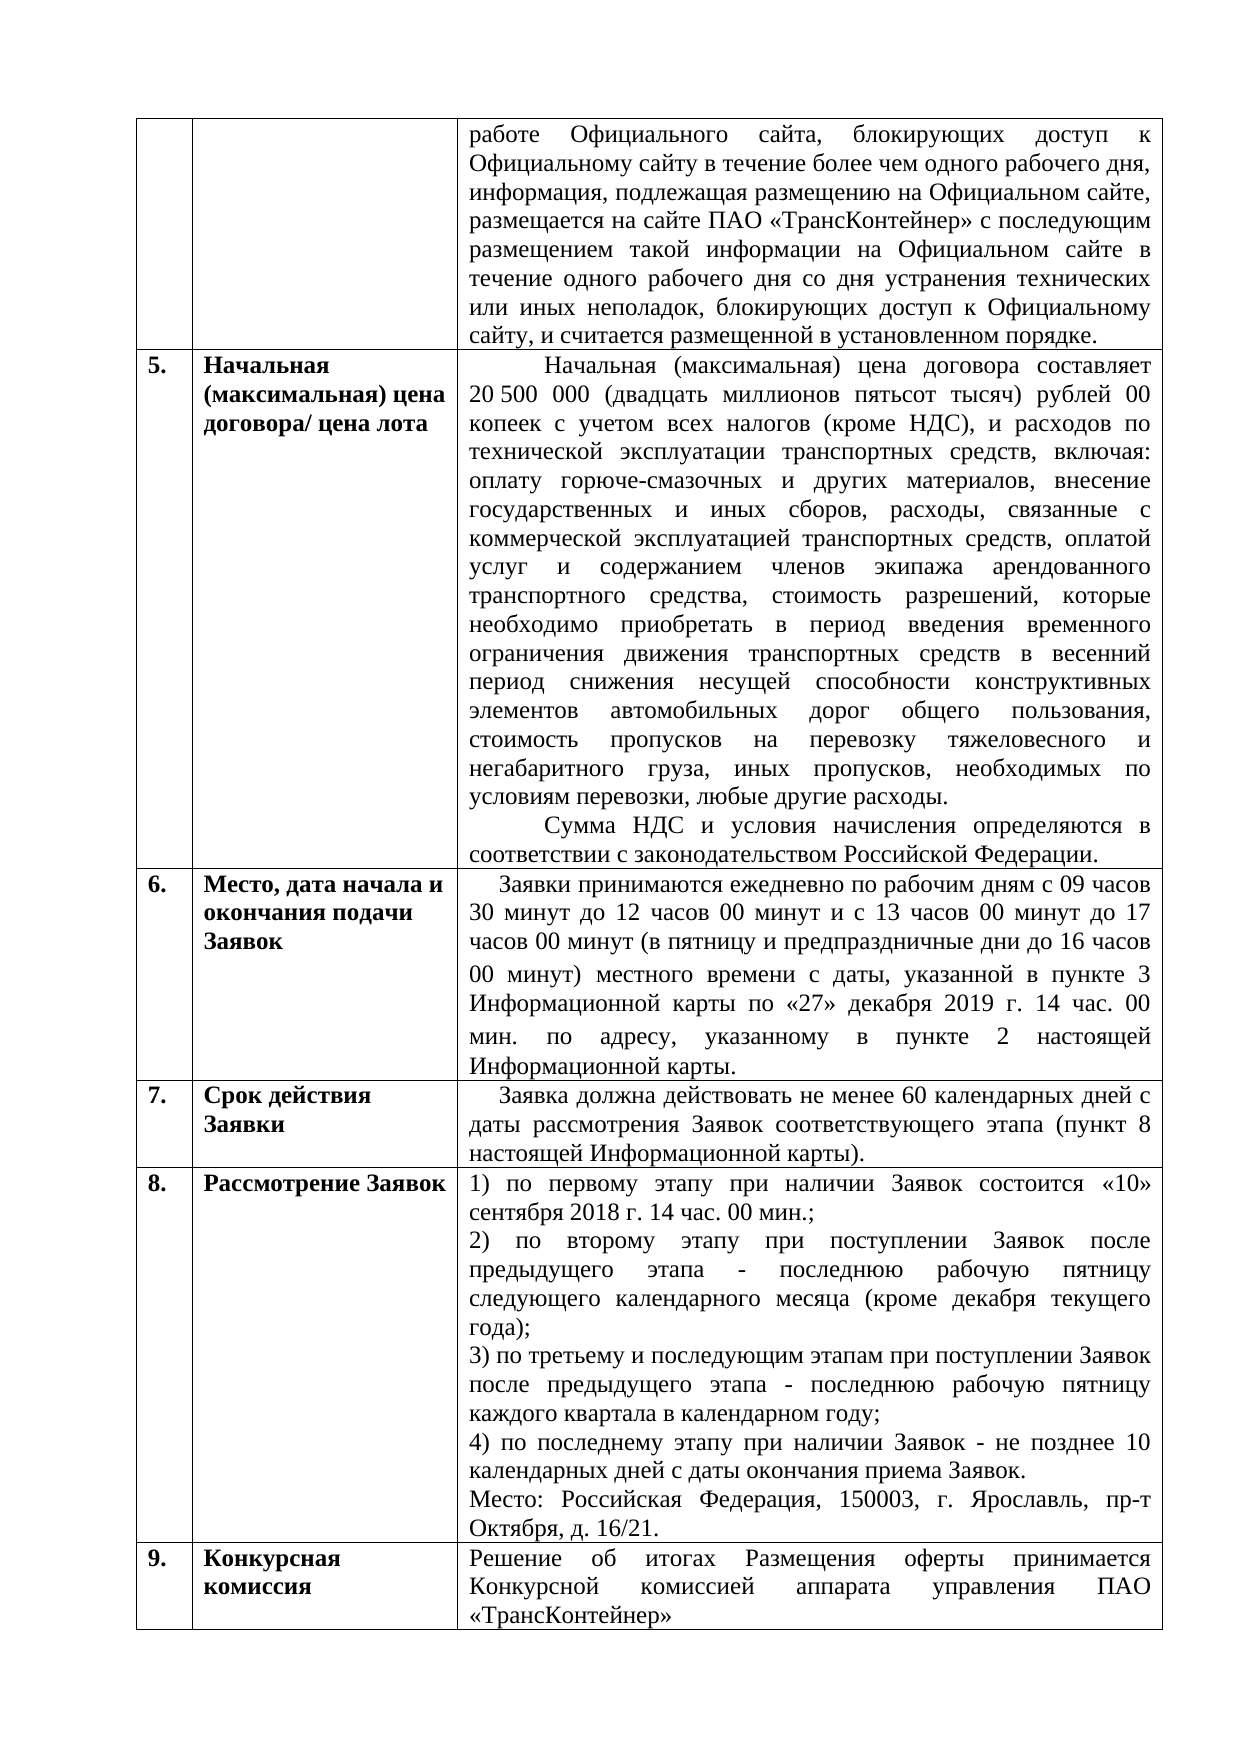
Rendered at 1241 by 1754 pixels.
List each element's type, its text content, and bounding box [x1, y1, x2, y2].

table_cell 7. [137, 1081, 192, 1167]
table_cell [458, 119, 1162, 349]
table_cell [193, 119, 457, 349]
table_cell Рассмотрение Заявок [193, 1168, 457, 1542]
table_cell 6. [137, 869, 192, 1079]
table_cell Заявки принимаются ежедневно по рабочим дням с 09 часов 30 минут до 12 часов 00 минут и с 13 часов 00 минут до 17 часов 00 минут (в пятницу и предпраздничные дни до 16 часов 00 минут) местного времени с даты, указанной в пункте 3 Информационной карты по «27» декабря 2019 г. 14 час. 00 мин. по адресу, указанному в пункте 2 настоящей Информационной карты. [458, 869, 1162, 1079]
table_cell Срок действия Заявки [193, 1081, 457, 1167]
table_cell 8. [137, 1168, 192, 1542]
table_cell Конкурсная комиссия [193, 1543, 457, 1629]
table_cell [458, 1543, 1162, 1629]
table_cell Начальная (максимальная) цена договора составляет 20 500 000 (двадцать миллионов пятьсот тысяч) рублей 00 копеек с учетом всех налогов (кроме НДС), и расходов по технической эксплуатации транспортных средств, включая: оплату горюче-смазочных и других материалов, внесение государственных и иных сборов, расходы, связанные с коммерческой эксплуатацией транспортных средств, оплатой услуг и содержанием членов экипажа арендованного транспортного средства, стоимость разрешений, которые необходимо приобретать в период введения временного ограничения движения транспортных средств в весенний период снижения несущей способности конструктивных элементов автомобильных дорог общего пользования, стоимость пропусков на перевозку тяжеловесного и негабаритного груза, иных пропусков, необходимых по условиям перевозки, любые другие расходы. Сумма НДС и условия начисления определяются в соответствии с законодательством Российской Федерации. [458, 350, 1162, 868]
table_cell 5. [137, 350, 192, 868]
table_cell 4. [137, 119, 192, 349]
table_cell Начальная (максимальная) цена договора/ цена лота [193, 350, 457, 868]
table_cell Место, дата начала и окончания подачи Заявок [193, 869, 457, 1079]
table_cell Заявка должна действовать не менее 60 календарных дней с даты рассмотрения Заявок соответствующего этапа (пункт 8 настоящей Информационной карты). [458, 1081, 1162, 1167]
table_cell 1) по первому этапу при наличии Заявок состоится «10» сентября 2018 г. 14 час. 00 мин.; 2) по второму этапу при поступлении Заявок после предыдущего этапа - последнюю рабочую пятницу следующего календарного месяца (кроме декабря текущего года); 3) по третьему и последующим этапам при поступлении Заявок после предыдущего этапа - последнюю рабочую пятницу каждого квартала в календарном году; 4) по последнему этапу при наличии Заявок - не позднее 10 календарных дней с даты окончания приема Заявок. Место: Российская Федерация, 150003, г. Ярославль, пр-т Октября, д. 16/21. [458, 1168, 1162, 1542]
table_cell 9. [137, 1543, 192, 1629]
